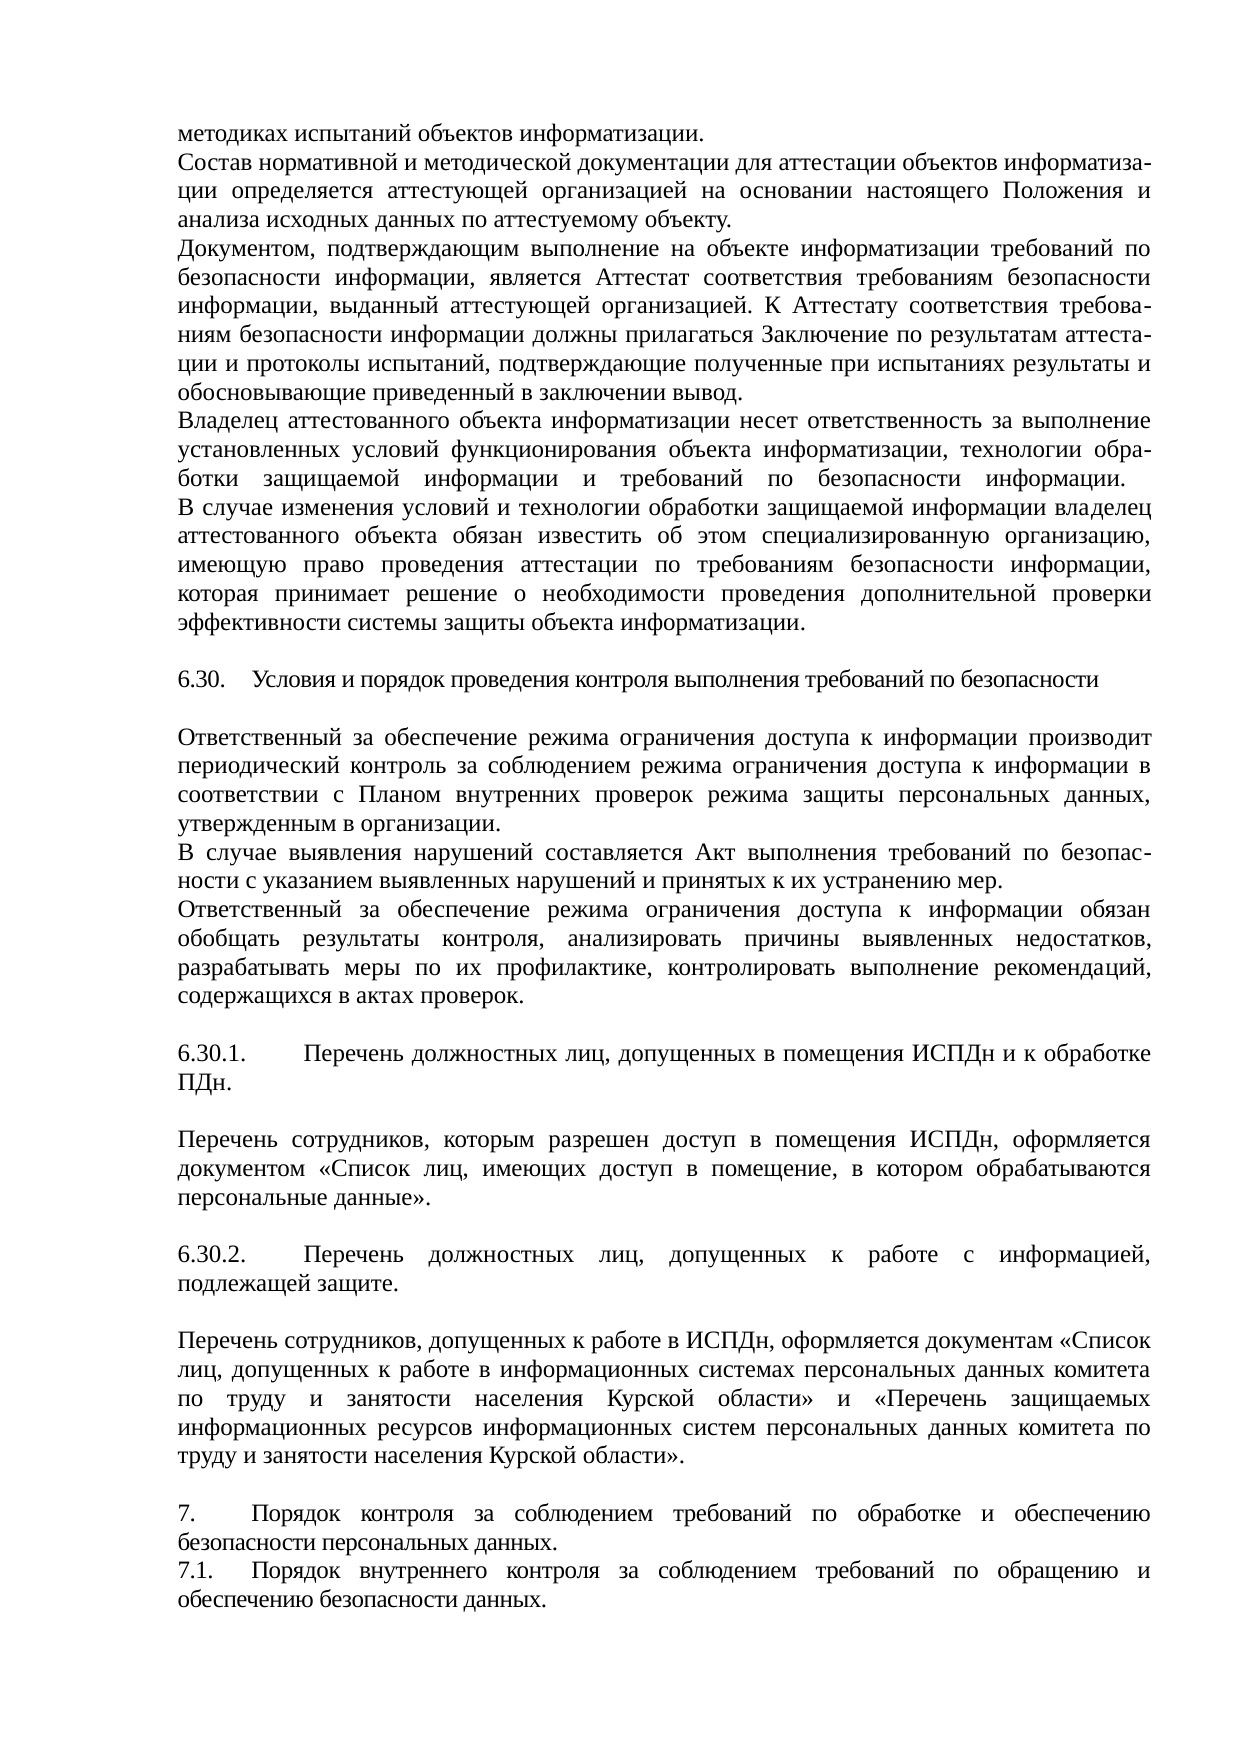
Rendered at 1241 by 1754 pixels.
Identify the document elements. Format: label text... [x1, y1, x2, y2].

text Документом, подтверждающим выполнение на объекте информатизации требований по безопасности информации, является Аттестат соответствия требованиям безопасности информации, выданный аттестующей организацией. К Аттестату соответствия требованиям безопасности информации должны прилагаться Заключение по результатам аттестации и протоколы испытаний, подтверждающие полученные при испытаниях результаты и обосновывающие приведенный в заключении вывод. [177, 233, 1152, 406]
text Ответственный за обеспечение режима ограничения доступа к информации обязан обобщать результаты контроля, анализировать причины выявленных недостатков, разрабатывать меры по их профилактике, контролировать выполнение рекомендаций, содержащихся в актах проверок. [177, 894, 1152, 1009]
text Ответственный за обеспечение режима ограничения доступа к информации производит периодический контроль за соблюдением режима ограничения доступа к информации в соответствии с Планом внутренних проверок режима защиты персональных данных, утвержденным в организации. [177, 722, 1152, 837]
list Перечень должностных лиц, допущенных к работе с информацией, подлежащей защите. [177, 1239, 1152, 1297]
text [177, 118, 1152, 147]
text Перечень сотрудников, допущенных к работе в ИСПДн, оформляется документам «Список лиц, допущенных к работе в информационных системах персональных данных комитета по труду и занятости населения Курской области» и «Перечень защищаемых информационных ресурсов информационных систем персональных данных комитета по труду и занятости населения Курской области». [177, 1326, 1152, 1469]
text Владелец аттестованного объекта информатизации несет ответственность за выполнение установленных условий функционирования объекта информатизации, технологии обработки защищаемой информации и требований по безопасности информации. В случае изменения условий и технологии обработки защищаемой информации владелец аттестованного объекта обязан известить об этом специализированную организацию, имеющую право проведения аттестации по требованиям безопасности информации, которая принимает решение о необходимости проведения дополнительной проверки эффективности системы защиты объекта информатизации. [177, 406, 1152, 636]
text Состав нормативной и методической документации для аттестации объектов информатизации определяется аттестующей организацией на основании настоящего Положения и анализа исходных данных по аттестуемому объекту. [177, 147, 1152, 233]
list Порядок внутреннего контроля за соблюдением требований по обращению и обеспечению безопасности данных. [177, 1556, 1152, 1613]
list Перечень должностных лиц, допущенных в помещения ИСПДн и к обработке ПДн. [177, 1038, 1152, 1096]
list Порядок контроля за соблюдением требований по обработке и обеспечению безопасности персональных данных. [177, 1498, 1152, 1556]
text Перечень сотрудников, которым разрешен доступ в помещения ИСПДн, оформляется документом «Список лиц, имеющих доступ в помещение, в котором обрабатываются персональные данные». [177, 1124, 1152, 1211]
list Условия и порядок проведения контроля выполнения требований по безопасности [177, 664, 1152, 693]
text В случае выявления нарушений составляется Акт выполнения требований по безопасности с указанием выявленных нарушений и принятых к их устранению мер. [177, 837, 1152, 894]
